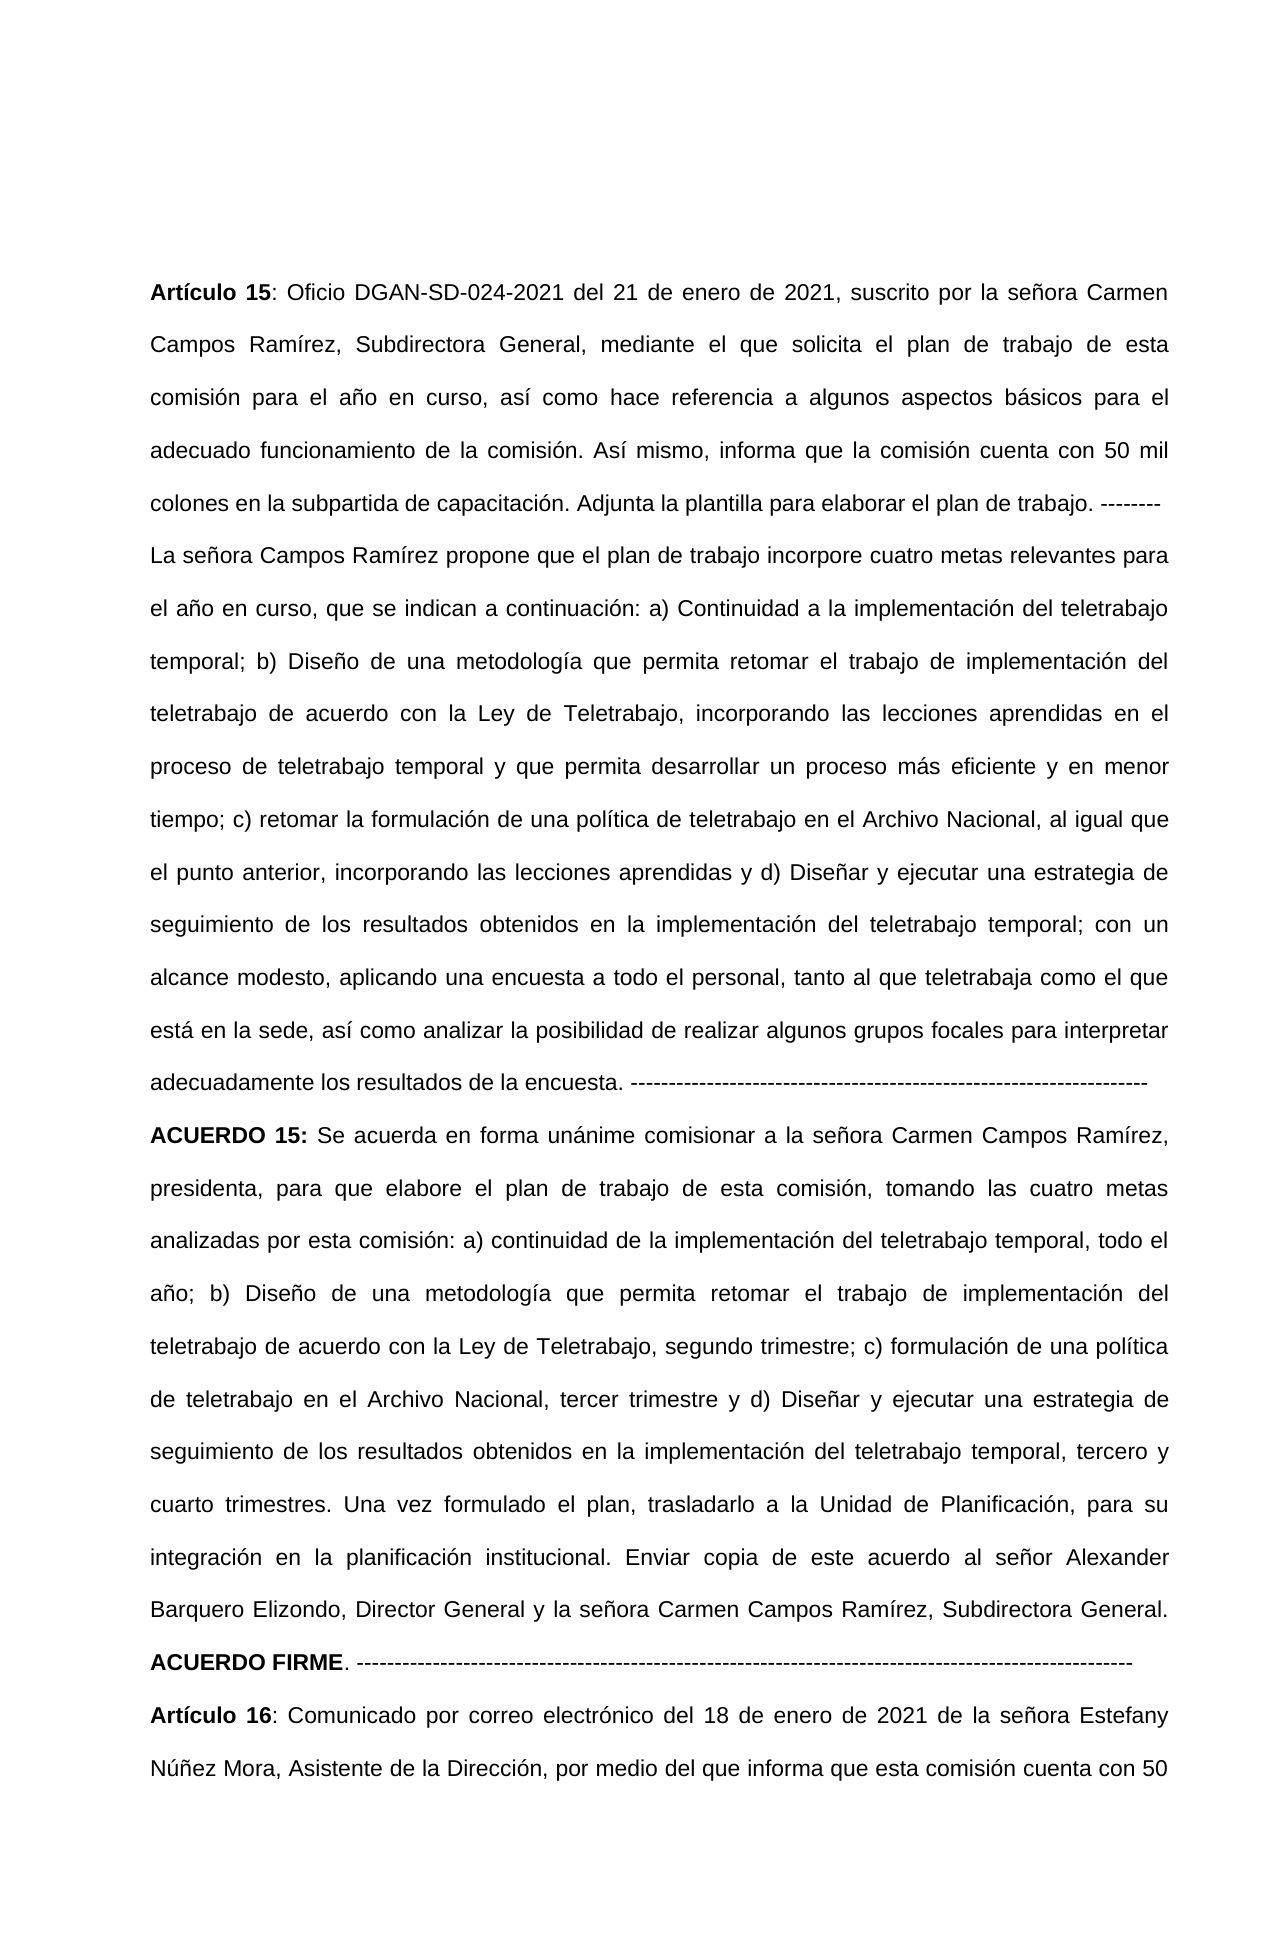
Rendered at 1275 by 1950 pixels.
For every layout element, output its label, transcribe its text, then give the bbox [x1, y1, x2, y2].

text Artículo 15: Oficio DGAN-SD-024-2021 del 21 de enero de 2021, suscrito por la señora Carmen Campos Ramírez, Subdirectora General, mediante el que solicita el plan de trabajo de esta comisión para el año en curso, así como hace referencia a algunos aspectos básicos para el adecuado funcionamiento de la comisión. Así mismo, informa que la comisión cuenta con 50 mil colones en la subpartida de capacitación. Adjunta la plantilla para elaborar el plan de trabajo. -------- [150, 279, 1170, 516]
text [150, 1702, 1170, 1781]
text ACUERDO 15: Se acuerda en forma unánime comisionar a la señora Carmen Campos Ramírez, presidenta, para que elabore el plan de trabajo de esta comisión, tomando las cuatro metas analizadas por esta comisión: a) continuidad de la implementación del teletrabajo temporal, todo el año; b) Diseño de una metodología que permita retomar el trabajo de implementación del teletrabajo de acuerdo con la Ley de Teletrabajo, segundo trimestre; c) formulación de una política de teletrabajo en el Archivo Nacional, tercer trimestre y d) Diseñar y ejecutar una estrategia de seguimiento de los resultados obtenidos en la implementación del teletrabajo temporal, tercero y cuarto trimestres. Una vez formulado el plan, trasladarlo a la Unidad de Planificación, para su integración en la planificación institucional. Enviar copia de este acuerdo al señor Alexander Barquero Elizondo, Director General y la señora Carmen Campos Ramírez, Subdirectora General. ACUERDO FIRME. ------------------------------------------------------------------------------------------------------ [150, 1122, 1170, 1676]
text La señora Campos Ramírez propone que el plan de trabajo incorpore cuatro metas relevantes para el año en curso, que se indican a continuación: a) Continuidad a la implementación del teletrabajo temporal; b) Diseño de una metodología que permita retomar el trabajo de implementación del teletrabajo de acuerdo con la Ley de Teletrabajo, incorporando las lecciones aprendidas en el proceso de teletrabajo temporal y que permita desarrollar un proceso más eficiente y en menor tiempo; c) retomar la formulación de una política de teletrabajo en el Archivo Nacional, al igual que el punto anterior, incorporando las lecciones aprendidas y d) Diseñar y ejecutar una estrategia de seguimiento de los resultados obtenidos en la implementación del teletrabajo temporal; con un alcance modesto, aplicando una encuesta a todo el personal, tanto al que teletrabaja como el que está en la sede, así como analizar la posibilidad de realizar algunos grupos focales para interpretar adecuadamente los resultados de la encuesta. -------------------------------------------------------------------- [150, 542, 1170, 1096]
